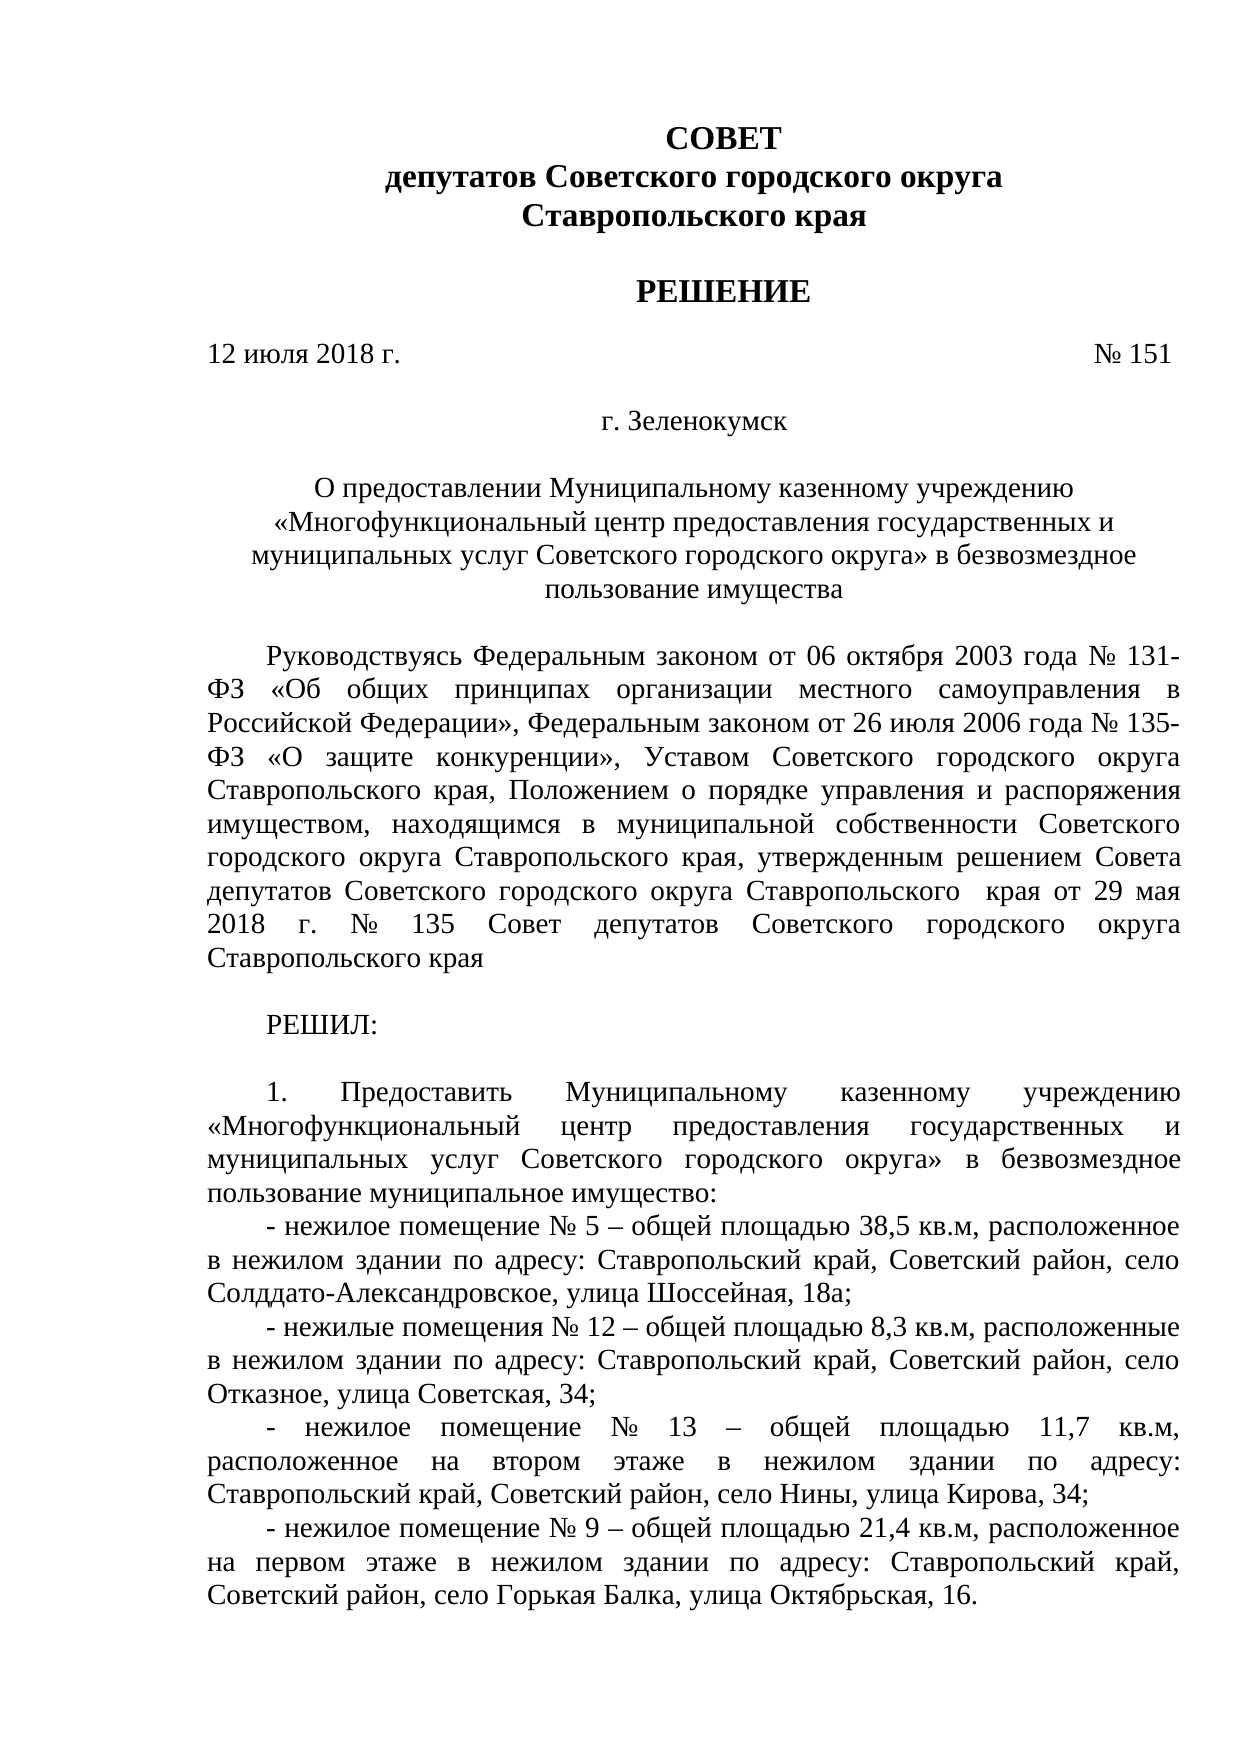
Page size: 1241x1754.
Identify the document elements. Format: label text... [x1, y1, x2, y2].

text г. Зеленокумск [207, 403, 1181, 437]
text депутатов Советского городского округа [207, 156, 1181, 195]
text Руководствуясь Федеральным законом от 06 октября 2003 года № 131-ФЗ «Об общих принципах организации местного самоуправления в Российской Федерации», Федеральным законом от 26 июля 2006 года № 135-ФЗ «О защите конкуренции», Уставом Советского городского округа Ставропольского края, Положением о порядке управления и распоряжения имуществом, находящимся в муниципальной собственности Советского городского округа Ставропольского края, утвержденным решением Совета депутатов Советского городского округа Ставропольского края от 29 мая 2018 г. № 135 Совет депутатов Советского городского округа Ставропольского края [207, 638, 1181, 973]
text РЕШИЛ: [207, 1007, 1181, 1041]
text СОВЕТ [207, 118, 1181, 156]
text - нежилое помещение № 13 – общей площадью 11,7 кв.м, расположенное на втором этаже в нежилом здании по адресу: Ставропольский край, Советский район, село Нины, улица Кирова, 34; [207, 1409, 1181, 1510]
text 12 июля 2018 г. № 151 [207, 336, 1181, 370]
text - нежилое помещение № 9 – общей площадью 21,4 кв.м, расположенное на первом этаже в нежилом здании по адресу: Ставропольский край, Советский район, село Горькая Балка, улица Октябрьская, 16. [207, 1510, 1181, 1611]
text - нежилые помещения № 12 – общей площадью 8,3 кв.м, расположенные в нежилом здании по адресу: Ставропольский край, Советский район, село Отказное, улица Советская, 34; [207, 1309, 1181, 1409]
text 1. Предоставить Муниципальному казенному учреждению «Многофункциональный центр предоставления государственных и муниципальных услуг Советского городского округа» в безвозмездное пользование муниципальное имущество: [207, 1074, 1181, 1208]
text РЕШЕНИЕ [207, 271, 1181, 310]
text - нежилое помещение № 5 – общей площадью 38,5 кв.м, расположенное в нежилом здании по адресу: Ставропольский край, Советский район, село Солддато-Александровское, улица Шоссейная, 18а; [207, 1208, 1181, 1309]
text Ставропольского края [207, 195, 1181, 233]
text О предоставлении Муниципальному казенному учреждению «Многофункциональный центр предоставления государственных и муниципальных услуг Советского городского округа» в безвозмездное пользование имущества [207, 470, 1181, 604]
